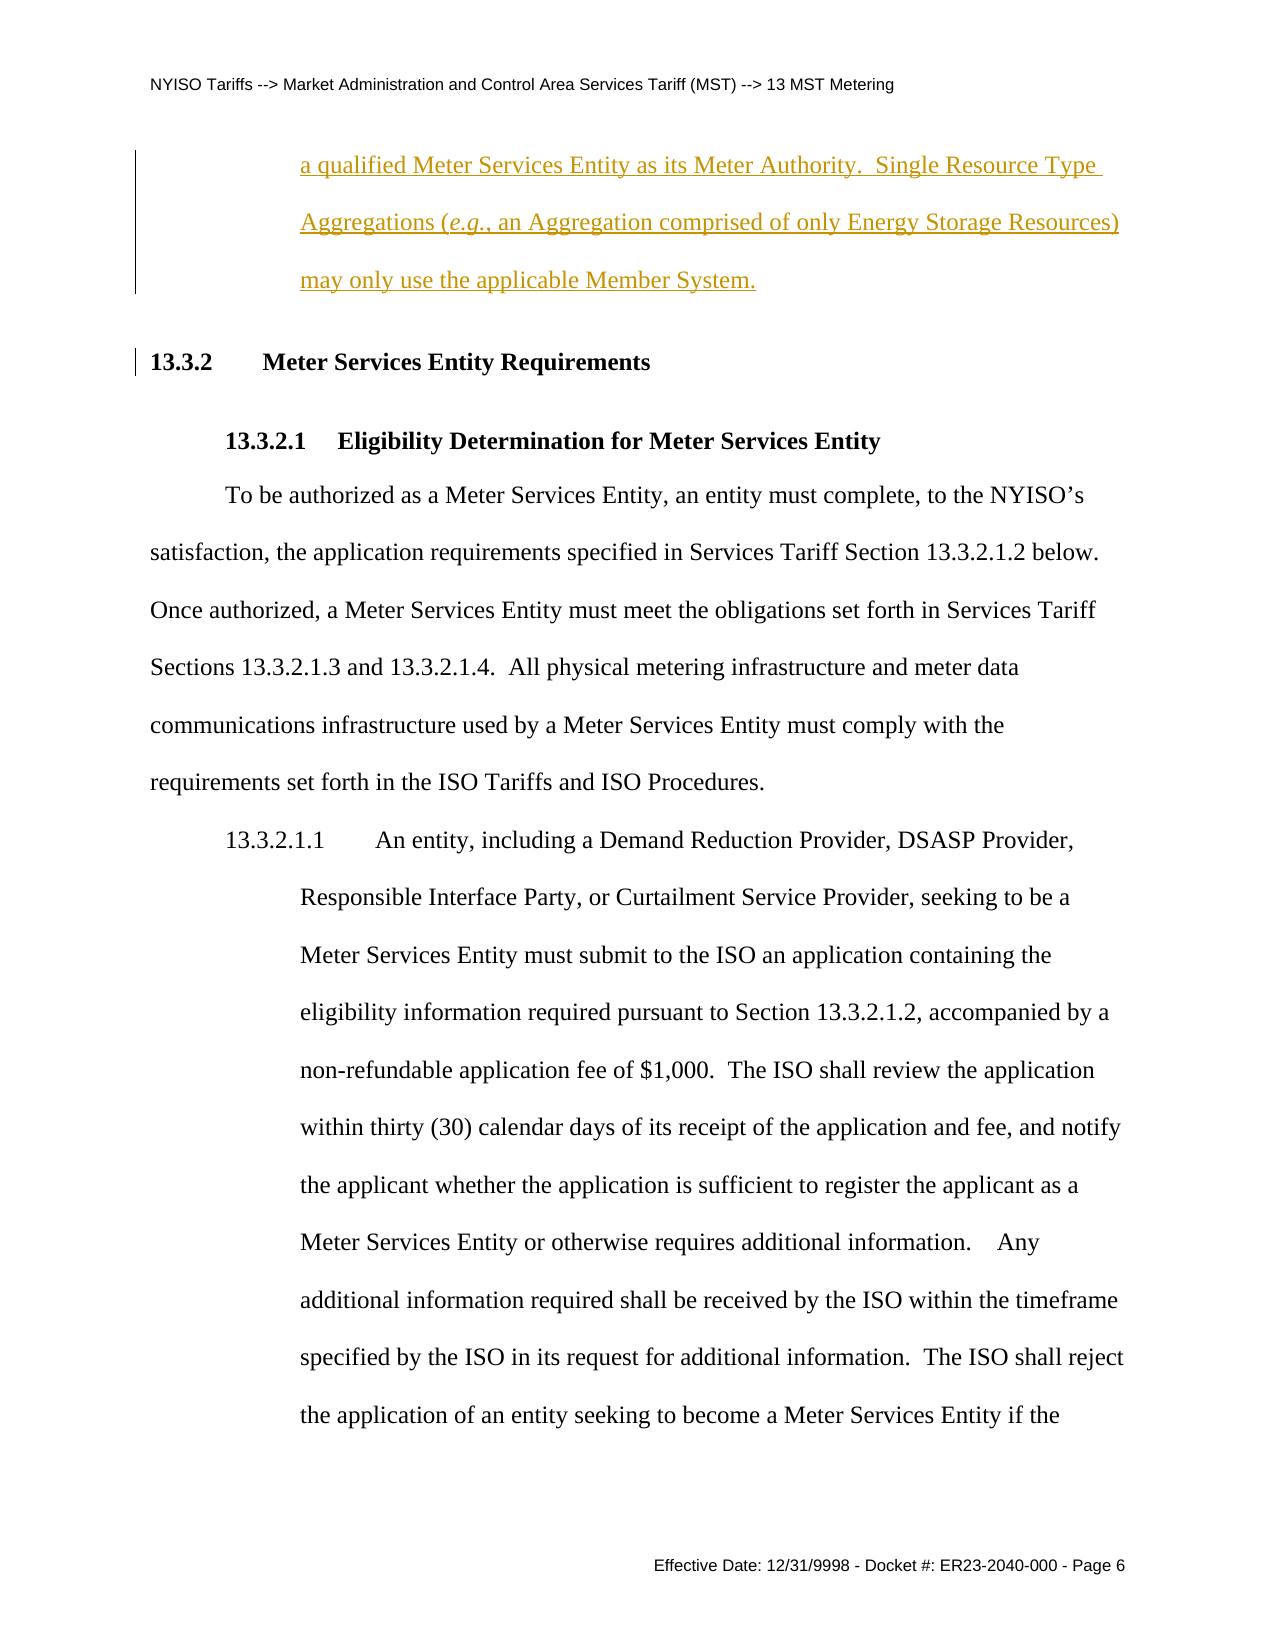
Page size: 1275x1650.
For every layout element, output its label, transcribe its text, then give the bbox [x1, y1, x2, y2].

text To be authorized as a Meter Services Entity, an entity must complete, to the NYISO’s satisfaction, the application requirements specified in Services Tariff Section 13.3.2.1.2 below. Once authorized, a Meter Services Entity must meet the obligations set forth in Services Tariff Sections 13.3.2.1.3 and 13.3.2.1.4. All physical metering infrastructure and meter data communications infrastructure used by a Meter Services Entity must comply with the requirements set forth in the ISO Tariffs and ISO Procedures. [150, 480, 1125, 796]
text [225, 825, 1125, 1429]
subtitle 13.3.2 Meter Services Entity Requirements [150, 347, 1059, 376]
subtitle 13.3.2.1 Eligibility Determination for Meter Services Entity [225, 426, 1125, 455]
